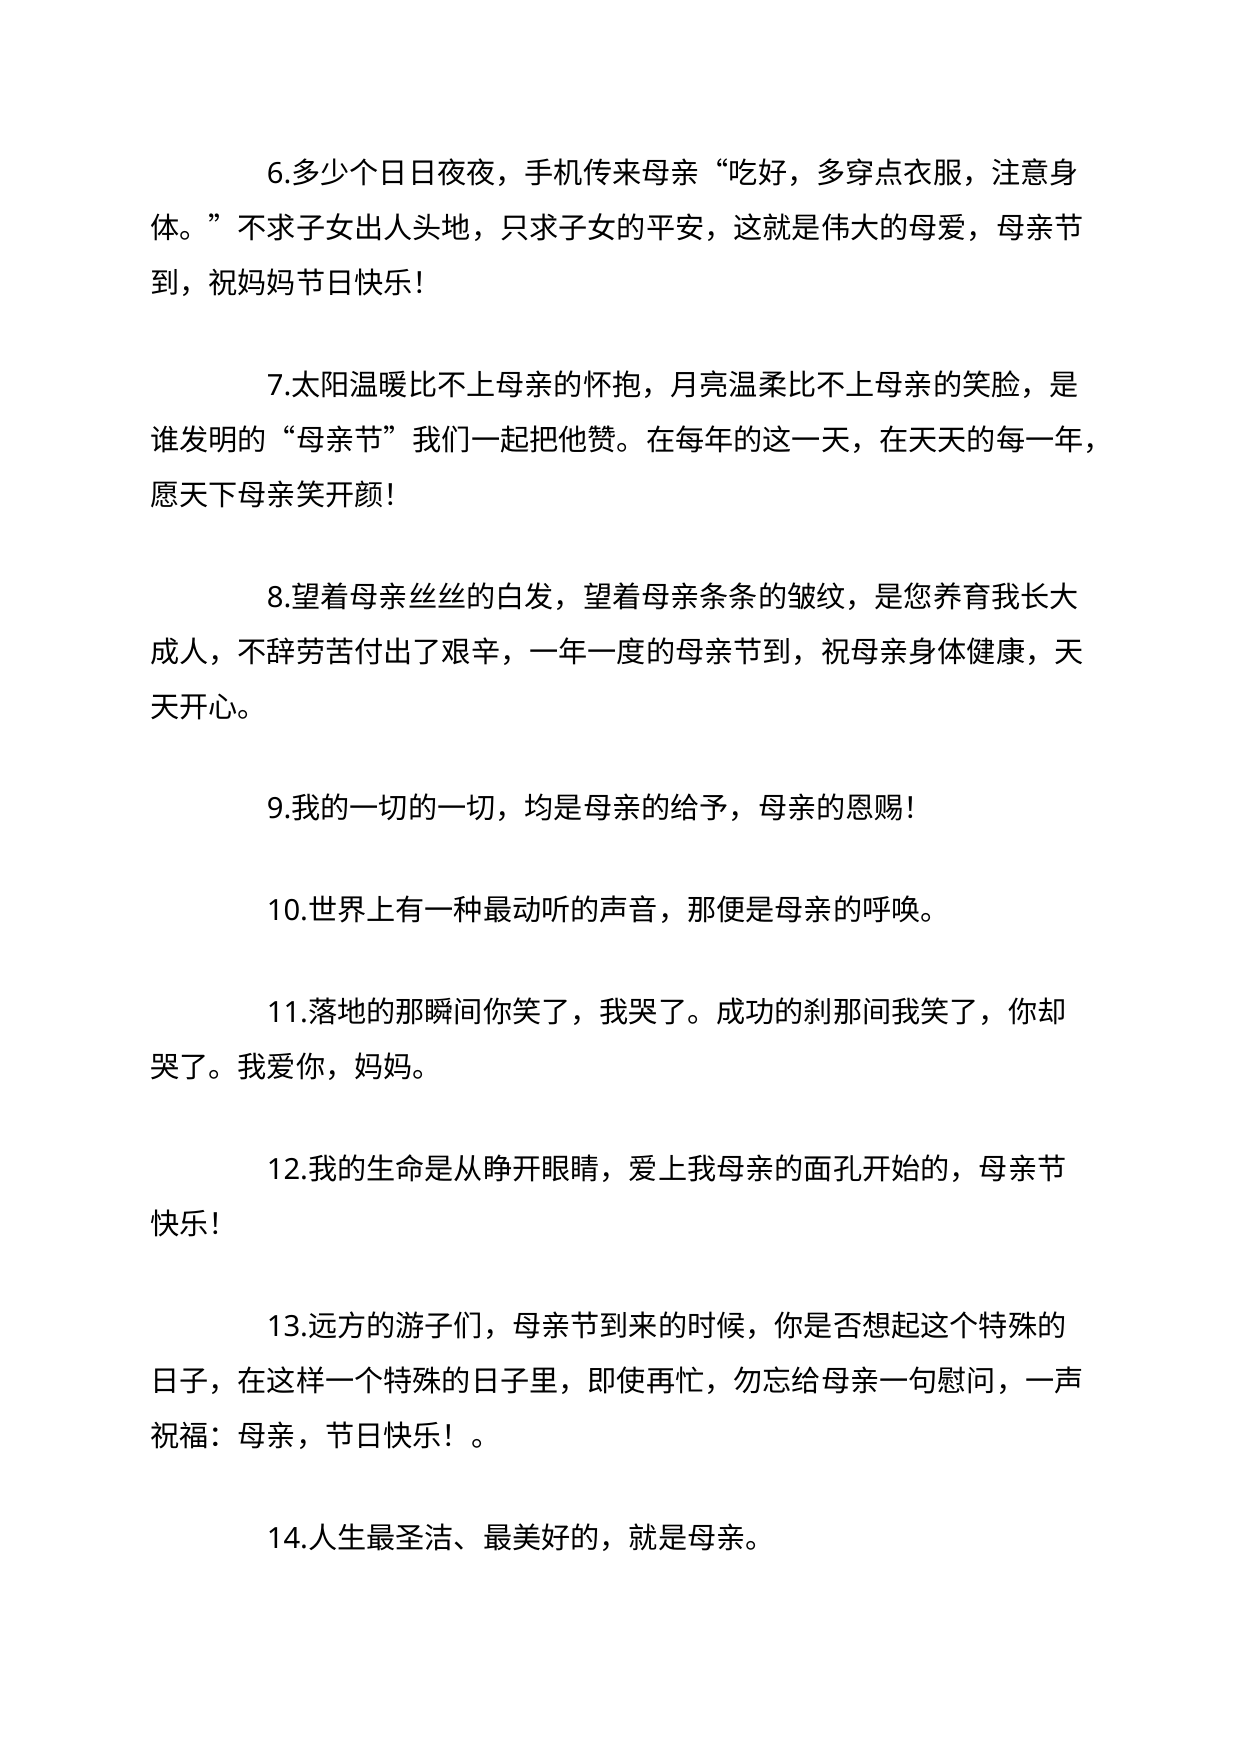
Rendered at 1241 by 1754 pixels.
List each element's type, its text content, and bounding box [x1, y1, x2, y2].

text 7.太阳温暖比不上母亲的怀抱，月亮温柔比不上母亲的笑脸，是谁发明的“母亲节”我们一起把他赞。在每年的这一天，在天天的每一年，愿天下母亲笑开颜！ [150, 362, 1090, 514]
text 13.远方的游子们，母亲节到来的时候，你是否想起这个特殊的日子，在这样一个特殊的日子里，即使再忙，勿忘给母亲一句慰问，一声祝福：母亲，节日快乐！。 [150, 1302, 1090, 1455]
text 12.我的生命是从睁开眼睛，爱上我母亲的面孔开始的，母亲节快乐！ [150, 1146, 1090, 1243]
text 6.多少个日日夜夜，手机传来母亲“吃好，多穿点衣服，注意身体。”不求子女出人头地，只求子女的平安，这就是伟大的母爱，母亲节到，祝妈妈节日快乐！ [150, 150, 1090, 302]
text 14.人生最圣洁、最美好的，就是母亲。 [150, 1514, 1090, 1557]
text 8.望着母亲丝丝的白发，望着母亲条条的皱纹，是您养育我长大成人，不辞劳苦付出了艰辛，一年一度的母亲节到，祝母亲身体健康，天天开心。 [150, 573, 1090, 726]
text 10.世界上有一种最动听的声音，那便是母亲的呼唤。 [150, 887, 1090, 929]
text 11.落地的那瞬间你笑了，我哭了。成功的刹那间我笑了，你却哭了。我爱你，妈妈。 [150, 989, 1090, 1086]
text 9.我的一切的一切，均是母亲的给予，母亲的恩赐！ [150, 785, 1090, 827]
